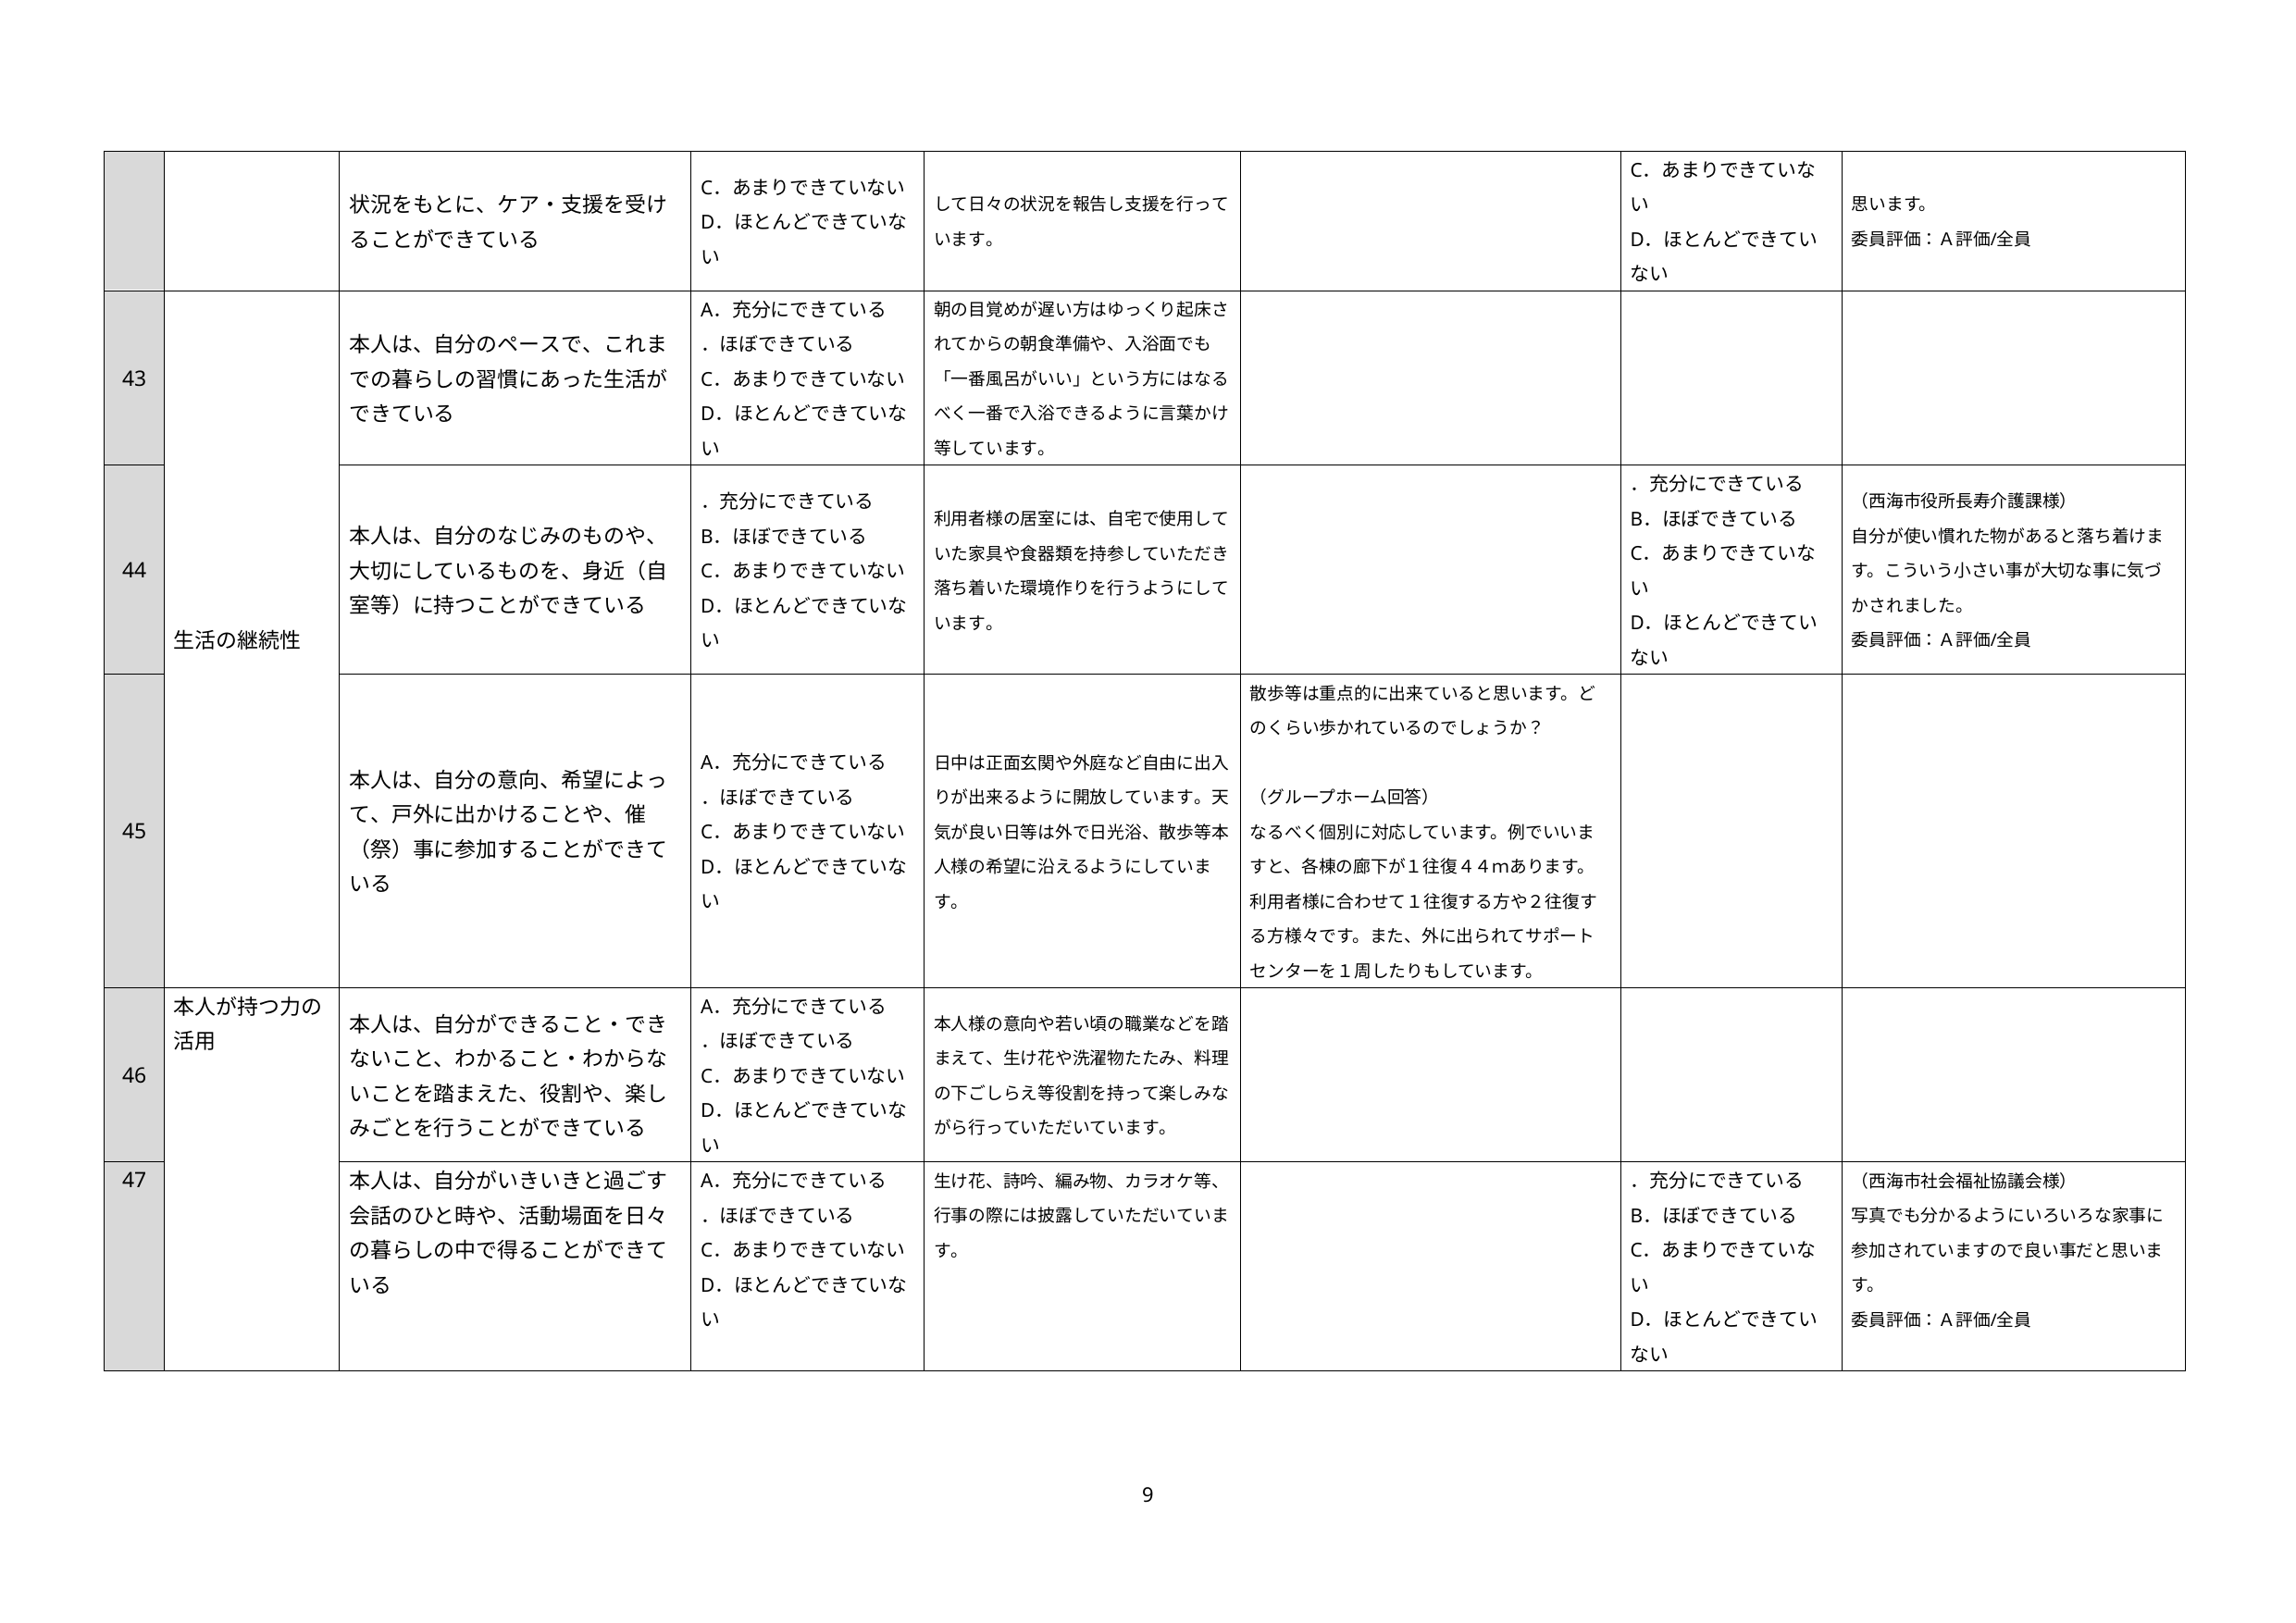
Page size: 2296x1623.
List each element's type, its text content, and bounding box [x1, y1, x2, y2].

table_cell A．充分にできている ．ほぼできている C．あまりできていない D．ほとんどできていない [691, 675, 924, 987]
table_cell [1621, 291, 1842, 465]
table_cell 本人は、自分のペースで、これまでの暮らしの習慣にあった生活ができている [340, 291, 690, 465]
table_cell 46 [105, 988, 164, 1161]
table_cell （西海市役所長寿介護課様） 自分が使い慣れた物があると落ち着けます。こういう小さい事が大切な事に気づかされました。 委員評価：Ａ評価/全員 [1843, 465, 2185, 674]
table_cell [1241, 988, 1620, 1161]
table_cell [1241, 152, 1620, 290]
table_cell A．充分にできている ．ほぼできている C．あまりできていない D．ほとんどできていない [691, 988, 924, 1161]
table_cell 43 [105, 291, 164, 465]
table_cell （西海市社会福祉協議会様） 写真でも分かるようにいろいろな家事に参加されていますので良い事だと思います。 委員評価：Ａ評価/全員 [1843, 1162, 2185, 1370]
table_cell A．充分にできている ．ほぼできている C．あまりできていない D．ほとんどできていない [691, 1162, 924, 1370]
table_cell 44 [105, 465, 164, 674]
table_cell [340, 152, 690, 290]
table_cell 本人が持つ力の活用 [165, 988, 339, 1370]
table_cell 生活の継続性 [165, 291, 339, 987]
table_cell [1621, 152, 1842, 290]
table_cell 散歩等は重点的に出来ていると思います。どのくらい歩かれているのでしょうか？ （グループホーム回答） なるべく個別に対応しています。例でいいますと、各棟の廊下が１往復４４ｍあります。利用者様に合わせて１往復する方や２往復する方様々です。また、外に出られてサポートセンターを１周したりもしています。 [1241, 675, 1620, 987]
table_cell 朝の目覚めが遅い方はゆっくり起床されてからの朝食準備や、入浴面でも「一番風呂がいい」という方にはなるべく一番で入浴できるように言葉かけ等しています。 [925, 291, 1240, 465]
table_cell ．充分にできている B．ほぼできている C．あまりできていない D．ほとんどできていない [691, 465, 924, 674]
table_cell [1843, 988, 2185, 1161]
table_cell 本人は、自分のなじみのものや、大切にしているものを、身近（自室等）に持つことができている [340, 465, 690, 674]
table_cell 日中は正面玄関や外庭など自由に出入りが出来るように開放しています。天気が良い日等は外で日光浴、散歩等本人様の希望に沿えるようにしています。 [925, 675, 1240, 987]
table_cell 本人様の意向や若い頃の職業などを踏まえて、生け花や洗濯物たたみ、料理の下ごしらえ等役割を持って楽しみながら行っていただいています。 [925, 988, 1240, 1161]
table_cell ．充分にできている B．ほぼできている C．あまりできていない D．ほとんどできていない [1621, 465, 1842, 674]
table_cell 45 [105, 675, 164, 987]
table_cell 本人は、自分ができること・できないこと、わかること・わからないことを踏まえた、役割や、楽しみごとを行うことができている [340, 988, 690, 1161]
table_cell 47 [105, 1162, 164, 1370]
table_cell A．充分にできている ．ほぼできている C．あまりできていない D．ほとんどできていない [691, 291, 924, 465]
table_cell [691, 152, 924, 290]
table_cell 本人は、自分がいきいきと過ごす会話のひと時や、活動場面を日々の暮らしの中で得ることができている [340, 1162, 690, 1370]
table_cell 本人は、自分の意向、希望によって、戸外に出かけることや、催（祭）事に参加することができている [340, 675, 690, 987]
table_cell [1843, 675, 2185, 987]
table_cell [1241, 1162, 1620, 1370]
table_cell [1843, 152, 2185, 290]
table_cell 生け花、詩吟、編み物、カラオケ等、行事の際には披露していただいています。 [925, 1162, 1240, 1370]
table_cell [1241, 465, 1620, 674]
table_cell 42 [105, 152, 164, 290]
table_cell [1621, 988, 1842, 1161]
table_cell [1843, 291, 2185, 465]
table_cell 利用者様の居室には、自宅で使用していた家具や食器類を持参していただき落ち着いた環境作りを行うようにしています。 [925, 465, 1240, 674]
table_cell [1241, 291, 1620, 465]
table_cell [1621, 675, 1842, 987]
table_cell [925, 152, 1240, 290]
table_cell ．充分にできている B．ほぼできている C．あまりできていない D．ほとんどできていない [1621, 1162, 1842, 1370]
